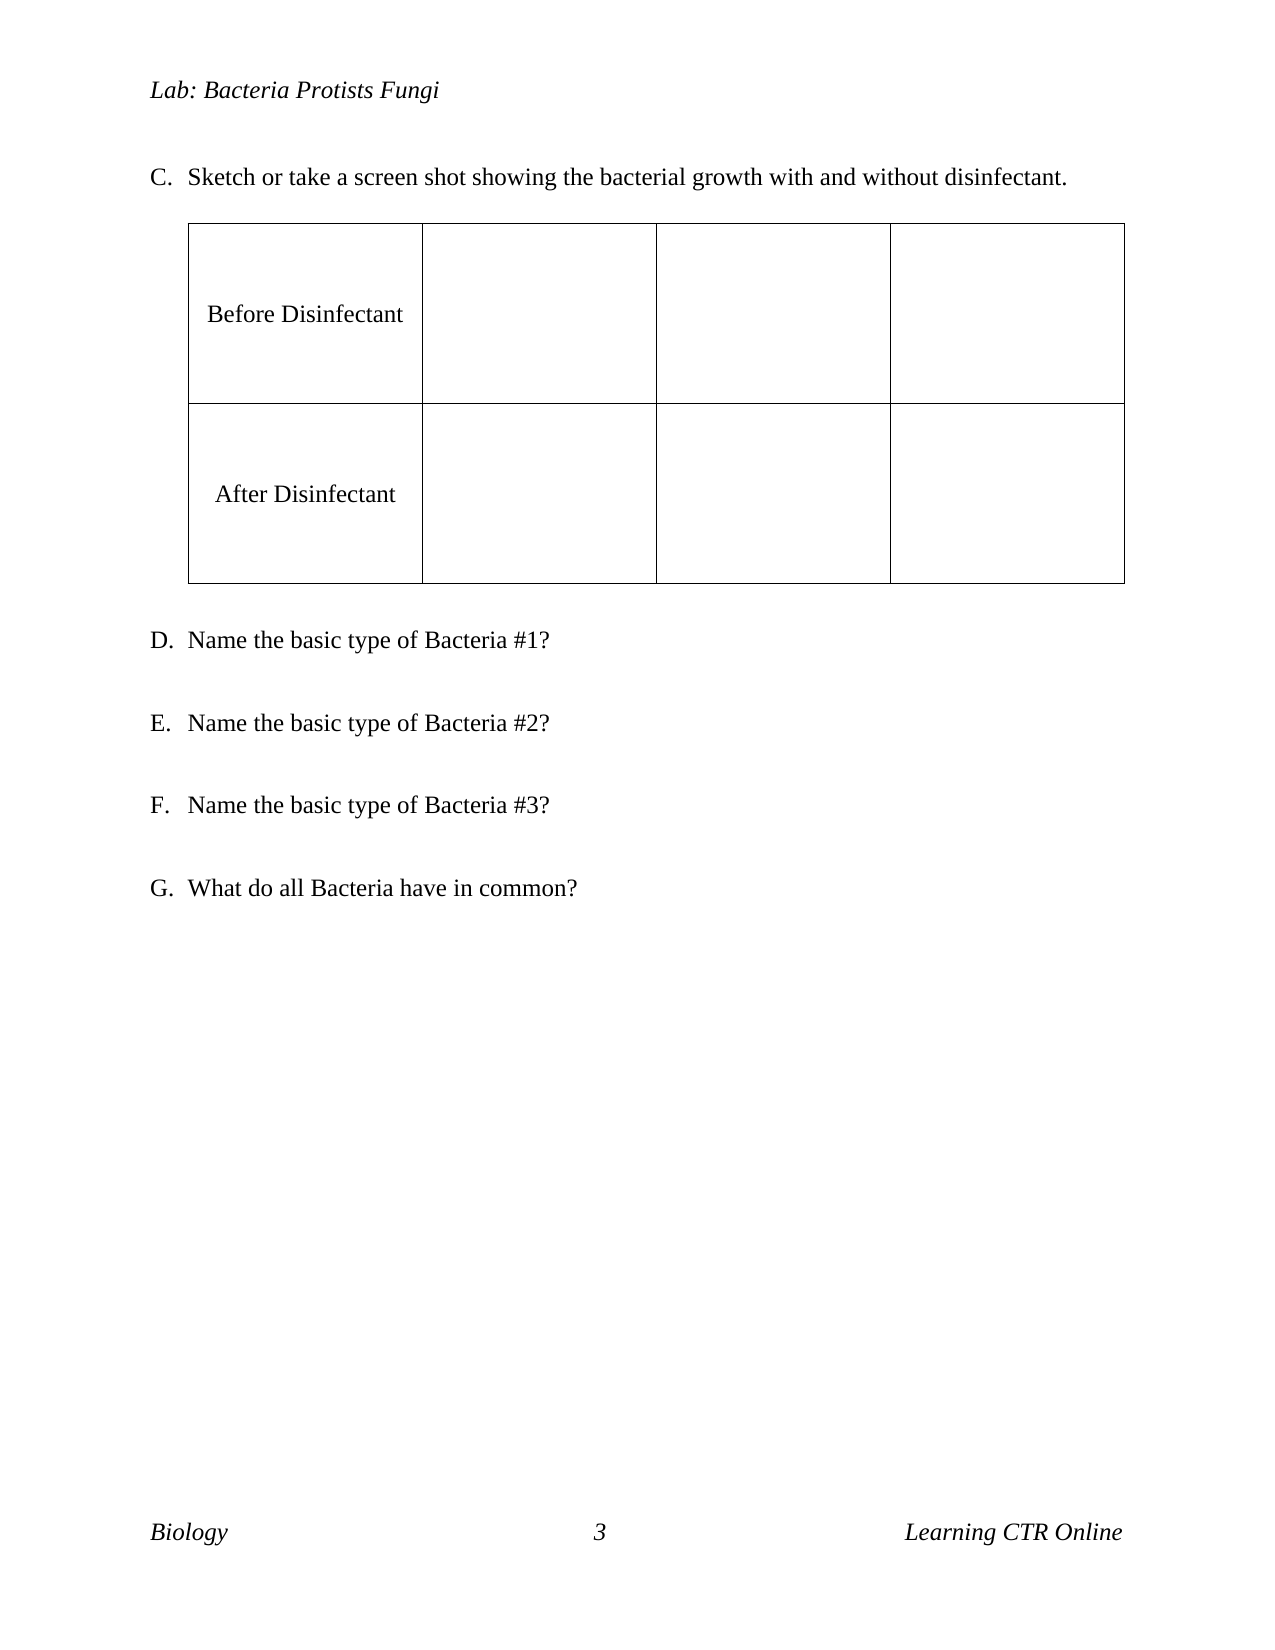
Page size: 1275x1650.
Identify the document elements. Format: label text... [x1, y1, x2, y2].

table_cell After Disinfectant [189, 404, 422, 583]
text D. Name the basic type of Bacteria #1? [150, 625, 1125, 654]
table_header [891, 224, 1124, 403]
text C. Sketch or take a screen shot showing the bacterial growth with and without disinfectant. [150, 162, 1125, 191]
table_header [657, 224, 890, 403]
text G. What do all Bacteria have in common? [150, 873, 1125, 901]
table_header [423, 224, 656, 403]
table_cell [423, 404, 656, 583]
text F. Name the basic type of Bacteria #3? [150, 790, 1125, 819]
table_cell [891, 404, 1124, 583]
table_cell [657, 404, 890, 583]
table_header Before Disinfectant [189, 224, 422, 403]
text E. Name the basic type of Bacteria #2? [150, 708, 1125, 736]
